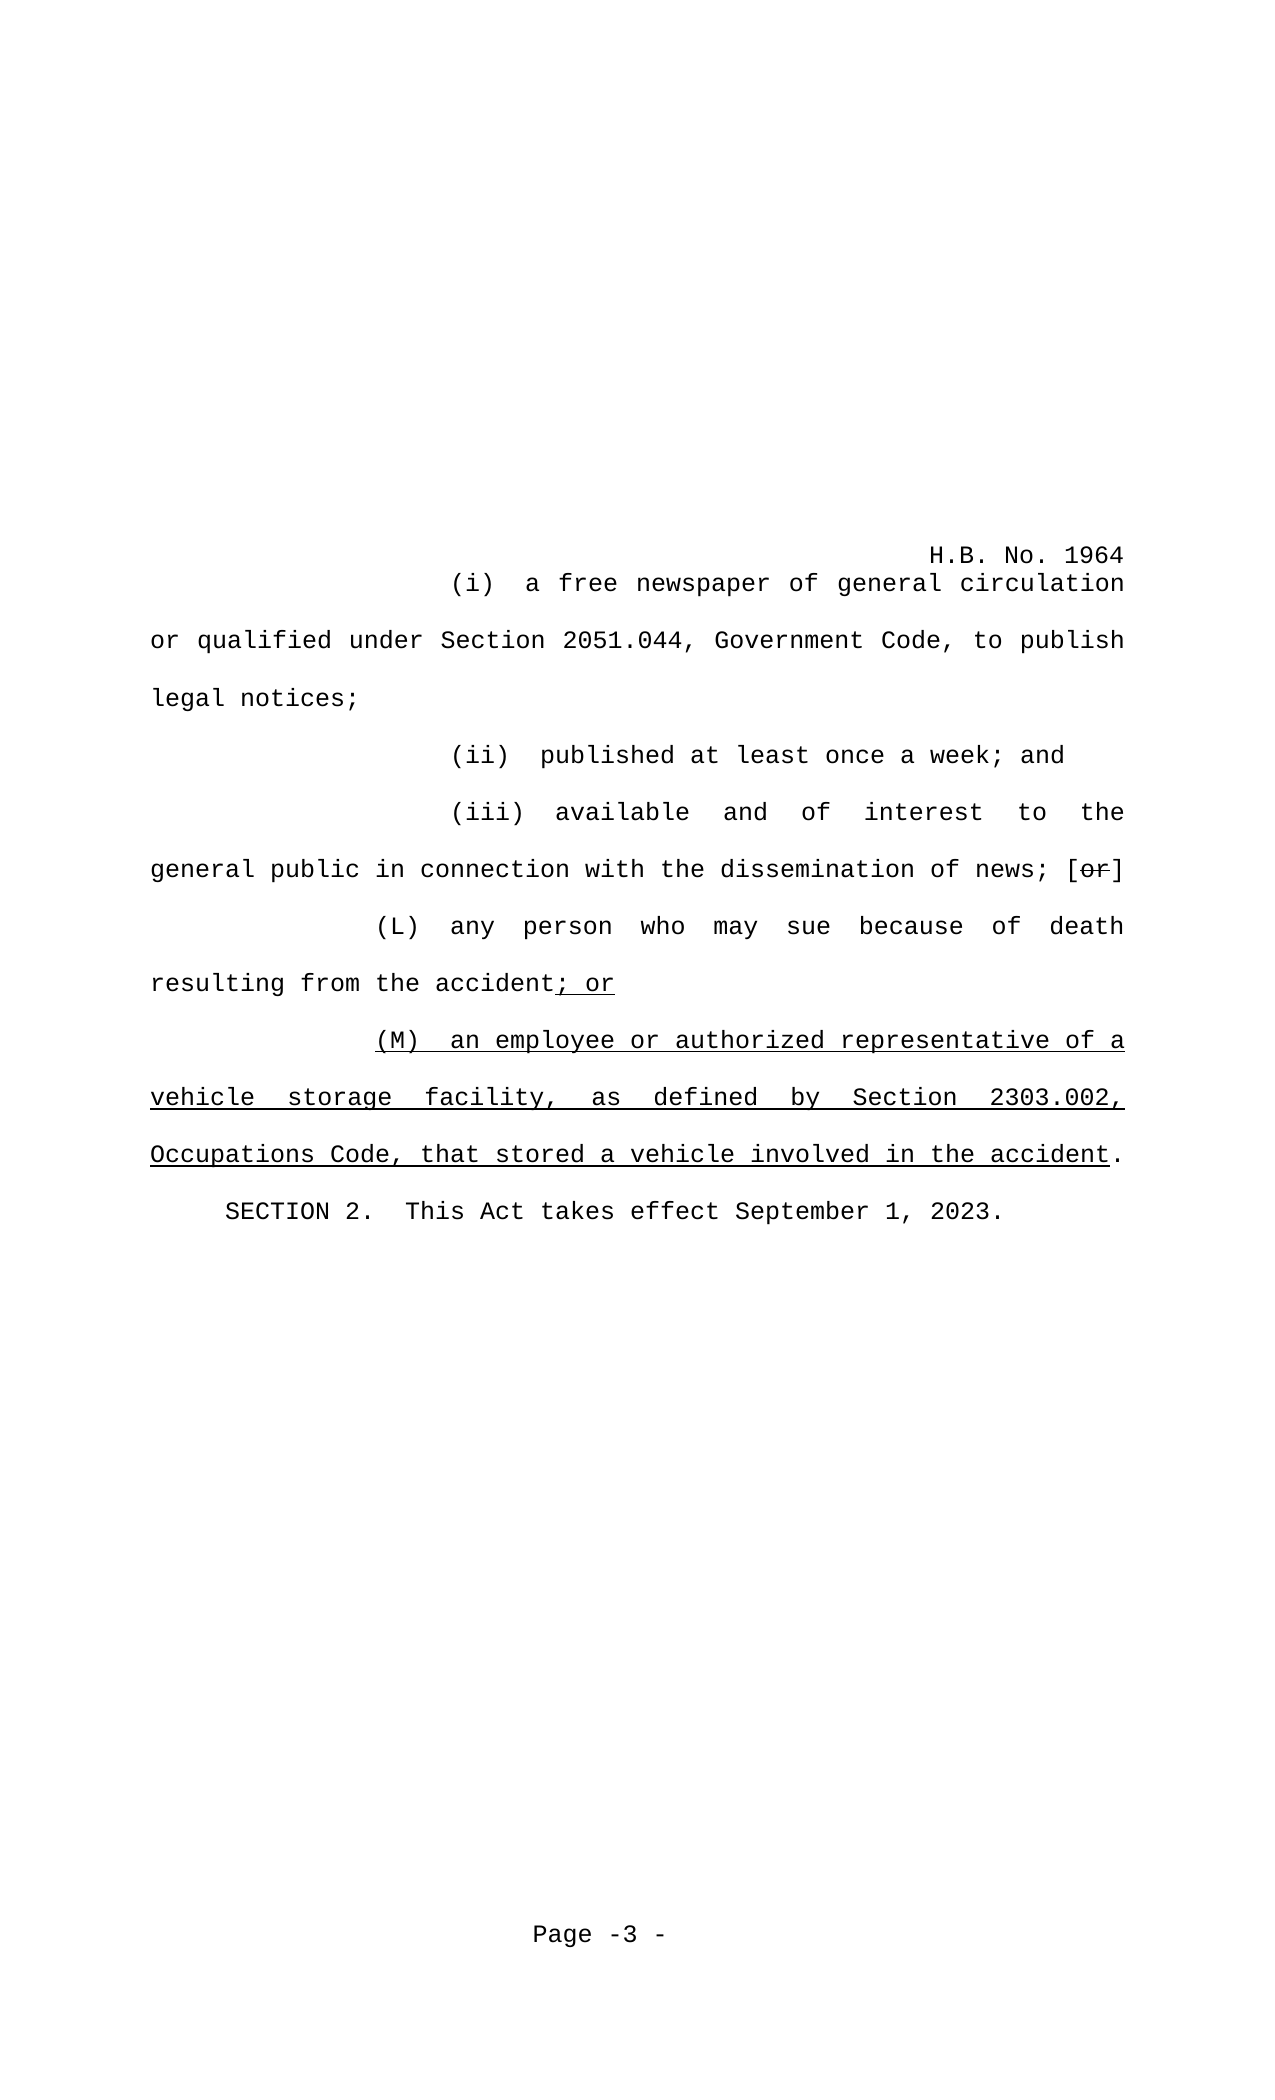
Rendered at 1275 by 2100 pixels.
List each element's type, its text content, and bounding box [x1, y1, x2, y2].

text (i) a free newspaper of general circulation or qualified under Section 2051.044, Government Code, to publish legal notices; [150, 571, 1125, 713]
text (iii) available and of interest to the general public in connection with the dissemination of news; [or] [150, 799, 1125, 885]
text SECTION 2. This Act takes effect September 1, 2023. [150, 1199, 1125, 1227]
text (ii) published at least once a week; and [150, 742, 1125, 771]
text (L) any person who may sue because of death resulting from the accident; or [150, 913, 1125, 999]
text (M) an employee or authorized representative of a vehicle storage facility, as defined by Section 2303.002, Occupations Code, that stored a vehicle involved in the accident. [150, 1110, 1125, 1170]
text (M) an employee or authorized representative of a vehicle storage facility, as defined by Section 2303.002, Occupations Code, that stored a vehicle involved in the accident. [150, 1027, 1125, 1108]
